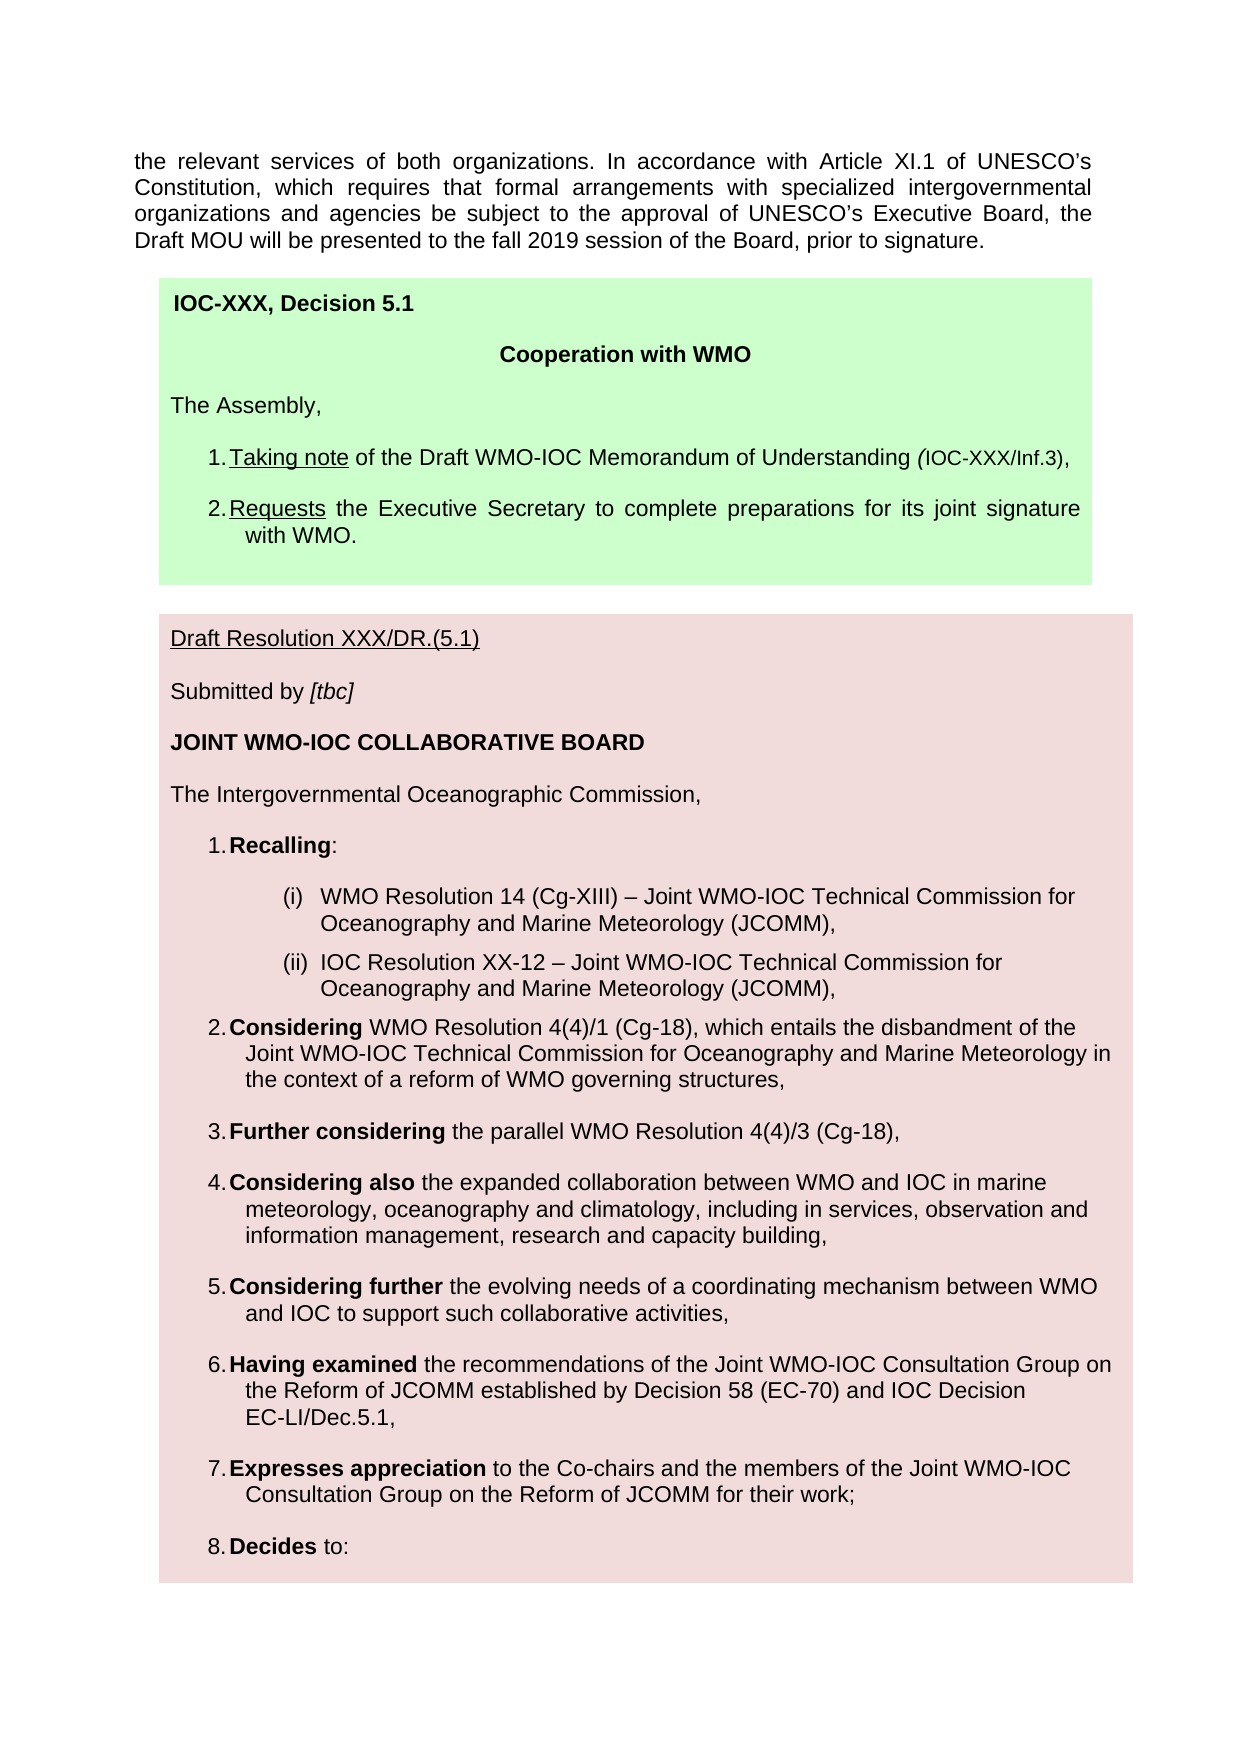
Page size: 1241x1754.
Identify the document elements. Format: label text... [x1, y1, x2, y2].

table_header IOC-XXX, Decision 5.1 Cooperation with WMO The Assembly, Taking note of the Draft WMO-IOC Memorandum of Understanding (IOC-XXX/Inf.3), Requests the Executive Secretary to complete preparations for its joint signature with WMO. [159, 278, 1092, 585]
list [59, 148, 1093, 253]
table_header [159, 614, 1133, 1583]
